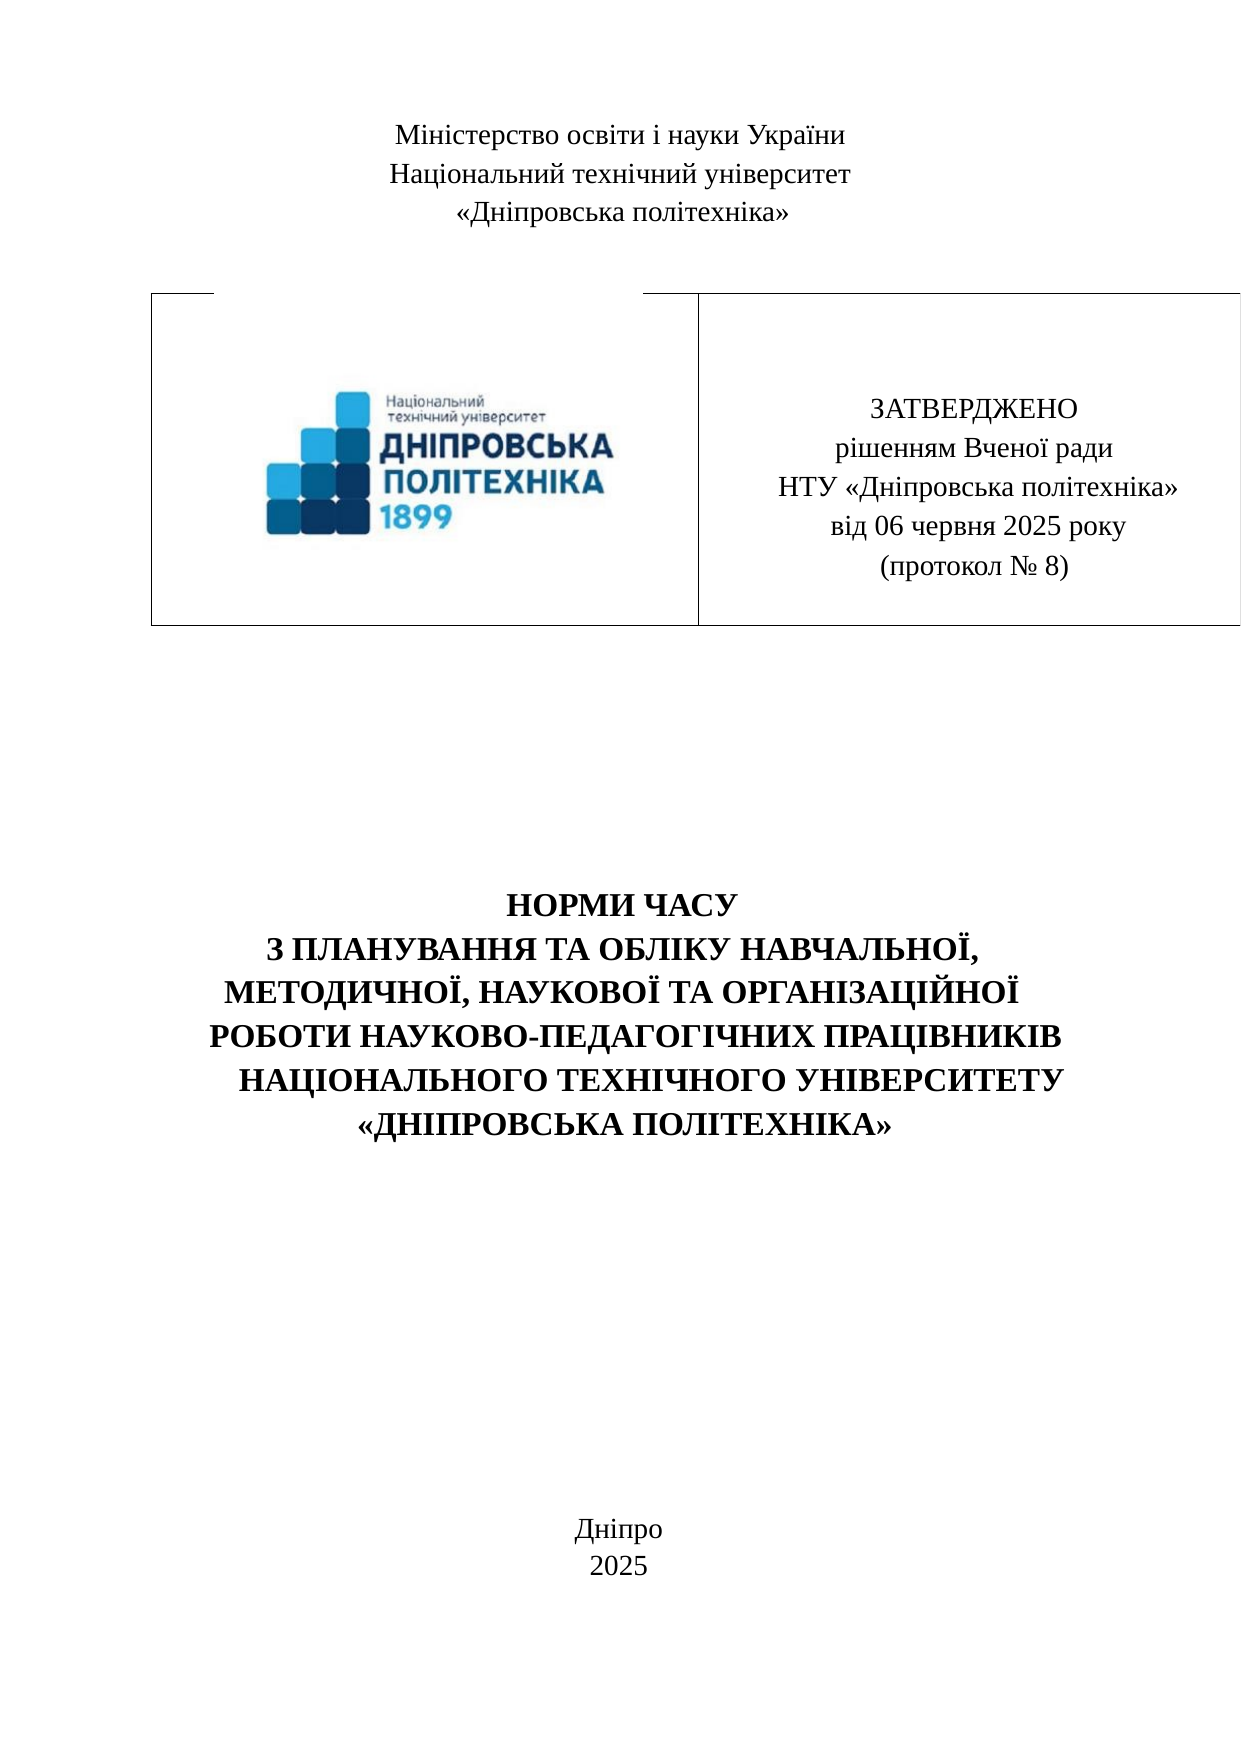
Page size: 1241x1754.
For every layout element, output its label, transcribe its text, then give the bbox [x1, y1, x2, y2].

table_header [152, 294, 698, 625]
text «ДНІПРОВСЬКА ПОЛІТЕХНІКА» [357, 1104, 1095, 1142]
text Національний технічний університет [150, 156, 1090, 189]
text З ПЛАНУВАННЯ ТА ОБЛІКУ НАВЧАЛЬНОЇ, [150, 929, 1095, 967]
text МЕТОДИЧНОЇ, НАУКОВОЇ ТА ОРГАНІЗАЦІЙНОЇ [150, 972, 1095, 1010]
text РОБОТИ НАУКОВО-ПЕДАГОГІЧНИХ ПРАЦІВНИКІВ [150, 1016, 1095, 1054]
text НАЦІОНАЛЬНОГО ТЕХНІЧНОГО УНІВЕРСИТЕТУ [239, 1060, 1095, 1098]
text НОРМИ ЧАСУ [150, 886, 1095, 924]
text Дніпро [371, 1511, 793, 1544]
table_header ЗАТВЕРДЖЕНО рішенням Вченої ради НТУ «Дніпровська політехніка» від 06 червня 2025 року (протокол № 8) [699, 294, 1240, 625]
picture [214, 293, 643, 623]
text 2025 [444, 1548, 793, 1582]
text Міністерство освіти і науки України [150, 117, 1090, 151]
text «Дніпровська політехніка» [444, 194, 801, 228]
